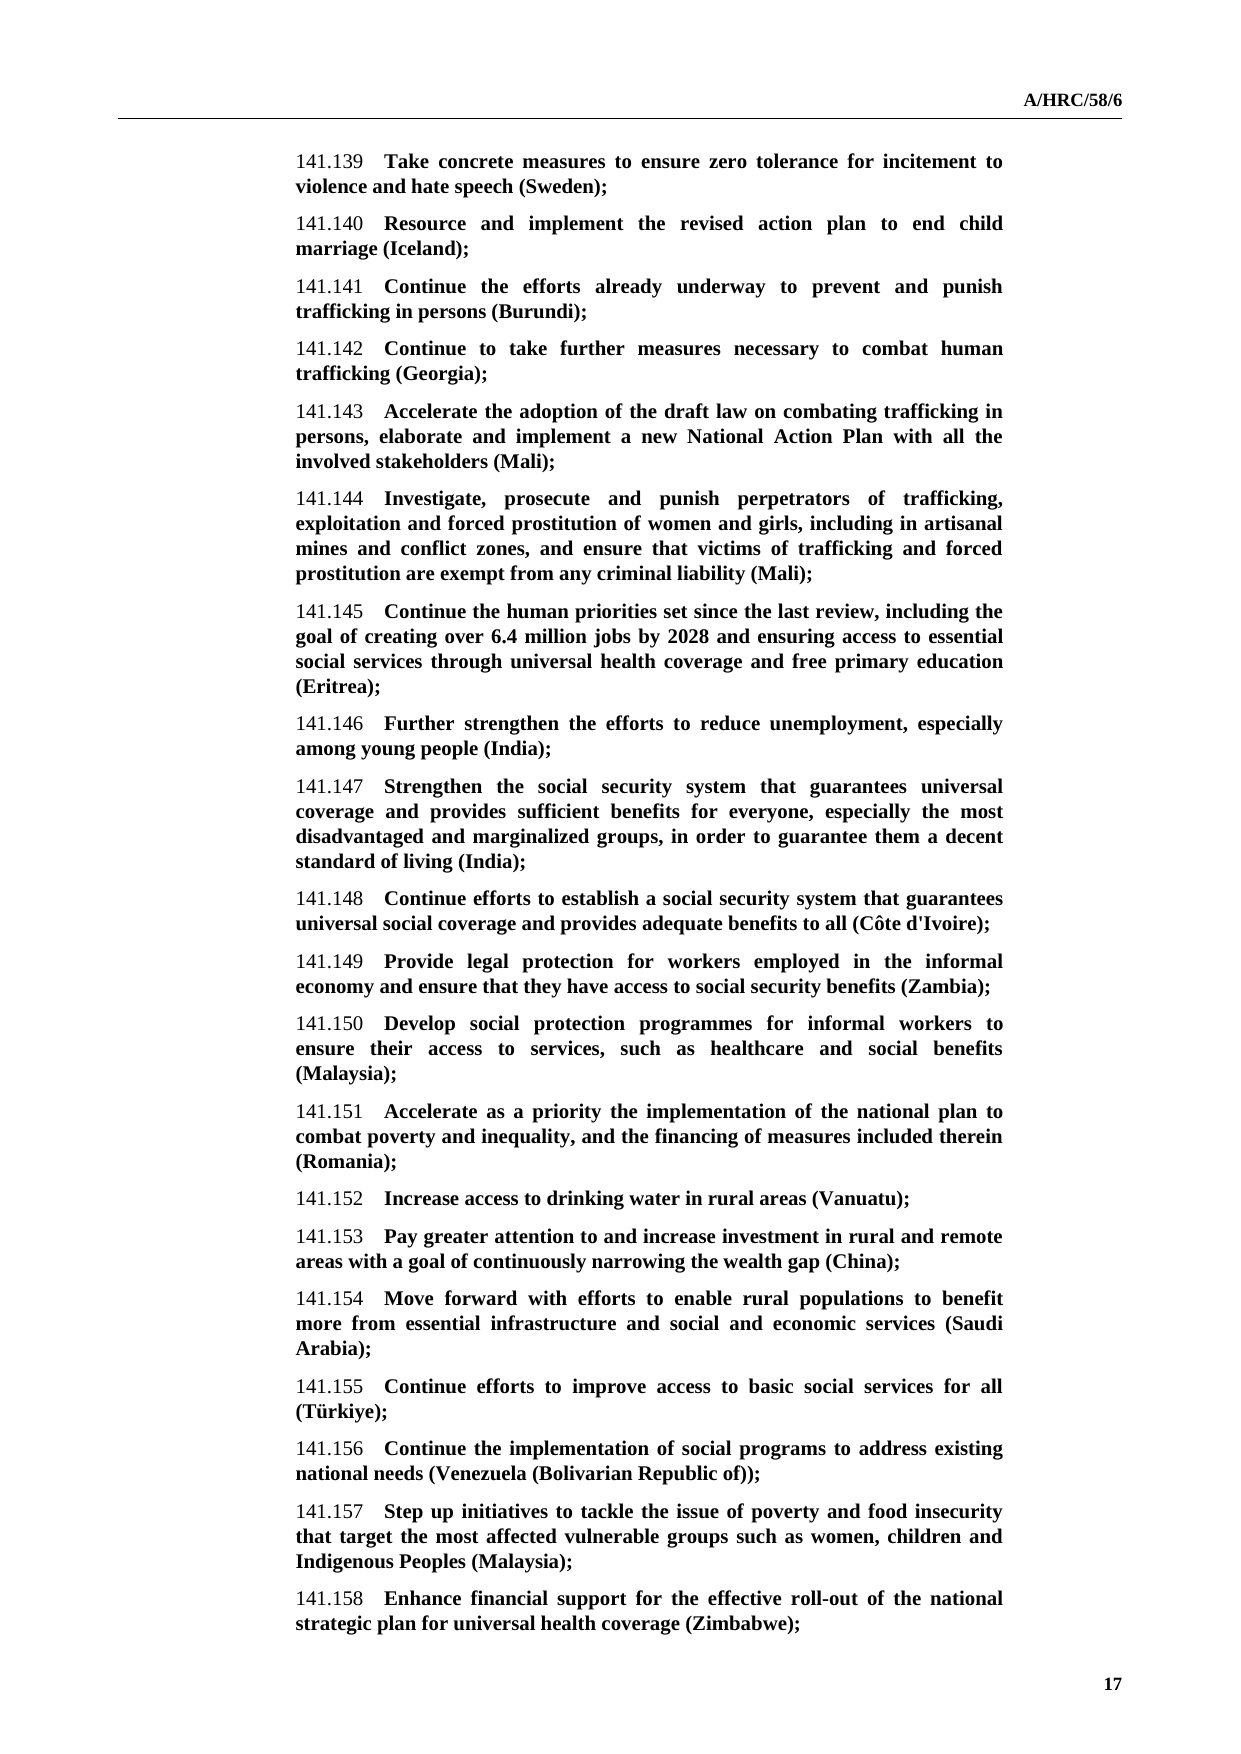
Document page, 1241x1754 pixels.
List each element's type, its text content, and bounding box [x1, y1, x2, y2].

text 141.158 Enhance financial support for the effective roll-out of the national strategic plan for universal health coverage (Zimbabwe); [295, 1585, 1004, 1635]
text 141.156 Continue the implementation of social programs to address existing national needs (Venezuela (Bolivarian Republic of)); [295, 1435, 1004, 1485]
text 141.144 Investigate, prosecute and punish perpetrators of trafficking, exploitation and forced prostitution of women and girls, including in artisanal mines and conflict zones, and ensure that victims of trafficking and forced prostitution are exempt from any criminal liability (Mali); [295, 485, 1004, 585]
text 141.140 Resource and implement the revised action plan to end child marriage (Iceland); [295, 210, 1004, 260]
text 141.151 Accelerate as a priority the implementation of the national plan to combat poverty and inequality, and the financing of measures included therein (Romania); [295, 1098, 1004, 1173]
text 141.157 Step up initiatives to tackle the issue of poverty and food insecurity that target the most affected vulnerable groups such as women, children and Indigenous Peoples (Malaysia); [295, 1498, 1004, 1573]
text 141.148 Continue efforts to establish a social security system that guarantees universal social coverage and provides adequate benefits to all (Côte d'Ivoire); [295, 885, 1004, 935]
text 141.154 Move forward with efforts to enable rural populations to benefit more from essential infrastructure and social and economic services (Saudi Arabia); [295, 1285, 1004, 1360]
text 141.153 Pay greater attention to and increase investment in rural and remote areas with a goal of continuously narrowing the wealth gap (China); [295, 1223, 1004, 1273]
text 141.147 Strengthen the social security system that guarantees universal coverage and provides sufficient benefits for everyone, especially the most disadvantaged and marginalized groups, in order to guarantee them a decent standard of living (India); [295, 773, 1004, 873]
text 141.150 Develop social protection programmes for informal workers to ensure their access to services, such as healthcare and social benefits (Malaysia); [295, 1010, 1004, 1085]
text 141.146 Further strengthen the efforts to reduce unemployment, especially among young people (India); [295, 710, 1004, 760]
text 141.145 Continue the human priorities set since the last review, including the goal of creating over 6.4 million jobs by 2028 and ensuring access to essential social services through universal health coverage and free primary education (Eritrea); [295, 598, 1004, 698]
text 141.139 Take concrete measures to ensure zero tolerance for incitement to violence and hate speech (Sweden); [295, 148, 1004, 198]
text 141.142 Continue to take further measures necessary to combat human trafficking (Georgia); [295, 335, 1004, 385]
text 141.143 Accelerate the adoption of the draft law on combating trafficking in persons, elaborate and implement a new National Action Plan with all the involved stakeholders (Mali); [295, 398, 1004, 473]
text 141.155 Continue efforts to improve access to basic social services for all (Türkiye); [295, 1373, 1004, 1423]
text 141.152 Increase access to drinking water in rural areas (Vanuatu); [295, 1185, 1004, 1210]
text 141.149 Provide legal protection for workers employed in the informal economy and ensure that they have access to social security benefits (Zambia); [295, 948, 1004, 998]
text 141.141 Continue the efforts already underway to prevent and punish trafficking in persons (Burundi); [295, 273, 1004, 323]
